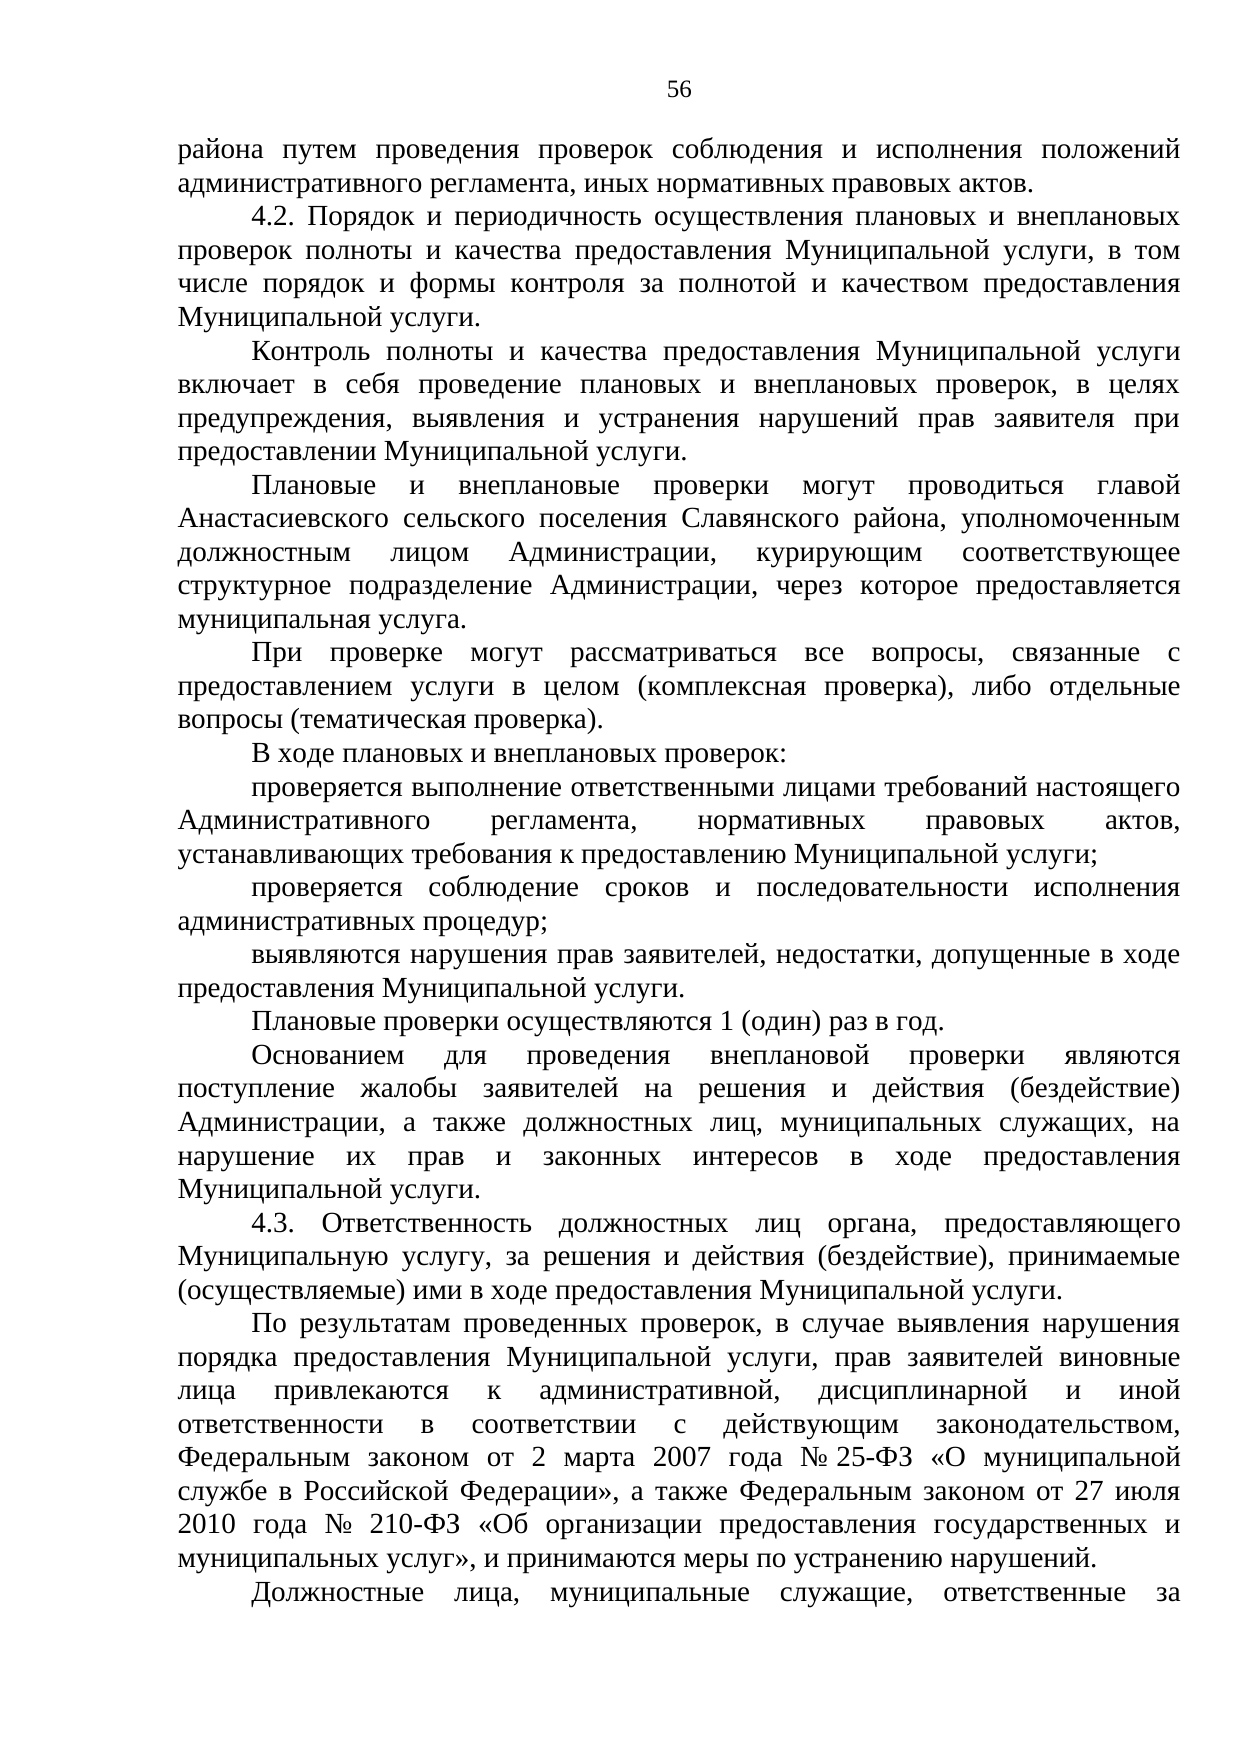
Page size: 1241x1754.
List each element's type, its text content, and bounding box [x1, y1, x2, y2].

text проверяется соблюдение сроков и последовательности исполнения административных процедур; [177, 869, 1181, 936]
text В ходе плановых и внеплановых проверок: [177, 735, 1181, 769]
text Основанием для проведения внеплановой проверки являются поступление жалобы заявителей на решения и действия (бездействие) Администрации, а также должностных лиц, муниципальных служащих, на нарушение их прав и законных интересов в ходе предоставления Муниципальной услуги. [177, 1037, 1181, 1205]
text Плановые проверки осуществляются 1 (один) раз в год. [177, 1003, 1181, 1037]
text 4.2. Порядок и периодичность осуществления плановых и внеплановых проверок полноты и качества предоставления Муниципальной услуги, в том числе порядок и формы контроля за полнотой и качеством предоставления Муниципальной услуги. [177, 198, 1181, 333]
text 4.3. Ответственность должностных лиц органа, предоставляющего Муниципальную услугу, за решения и действия (бездействие), принимаемые (осуществляемые) ими в ходе предоставления Муниципальной услуги. [177, 1205, 1181, 1305]
text проверяется выполнение ответственными лицами требований настоящего Административного регламента, нормативных правовых актов, устанавливающих требования к предоставлению Муниципальной услуги; [177, 769, 1181, 869]
text Контроль полноты и качества предоставления Муниципальной услуги включает в себя проведение плановых и внеплановых проверок, в целях предупреждения, выявления и устранения нарушений прав заявителя при предоставлении Муниципальной услуги. [177, 333, 1181, 467]
text Плановые и внеплановые проверки могут проводиться главой Анастасиевского сельского поселения Славянского района, уполномоченным должностным лицом Администрации, курирующим соответствующее структурное подразделение Администрации, через которое предоставляется муниципальная услуга. [177, 467, 1181, 634]
text По результатам проведенных проверок, в случае выявления нарушения порядка предоставления Муниципальной услуги, прав заявителей виновные лица привлекаются к административной, дисциплинарной и иной ответственности в соответствии с действующим законодательством, Федеральным законом от 2 марта 2007 года № 25-ФЗ «О муниципальной службе в Российской Федерации», а также Федеральным законом от 27 июля 2010 года № 210-ФЗ «Об организации предоставления государственных и муниципальных услуг», и принимаются меры по устранению нарушений. [177, 1305, 1181, 1574]
text При проверке могут рассматриваться все вопросы, связанные с предоставлением услуги в целом (комплексная проверка), либо отдельные вопросы (тематическая проверка). [177, 634, 1181, 735]
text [177, 1574, 1181, 1607]
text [177, 131, 1181, 198]
text выявляются нарушения прав заявителей, недостатки, допущенные в ходе предоставления Муниципальной услуги. [177, 936, 1181, 1003]
